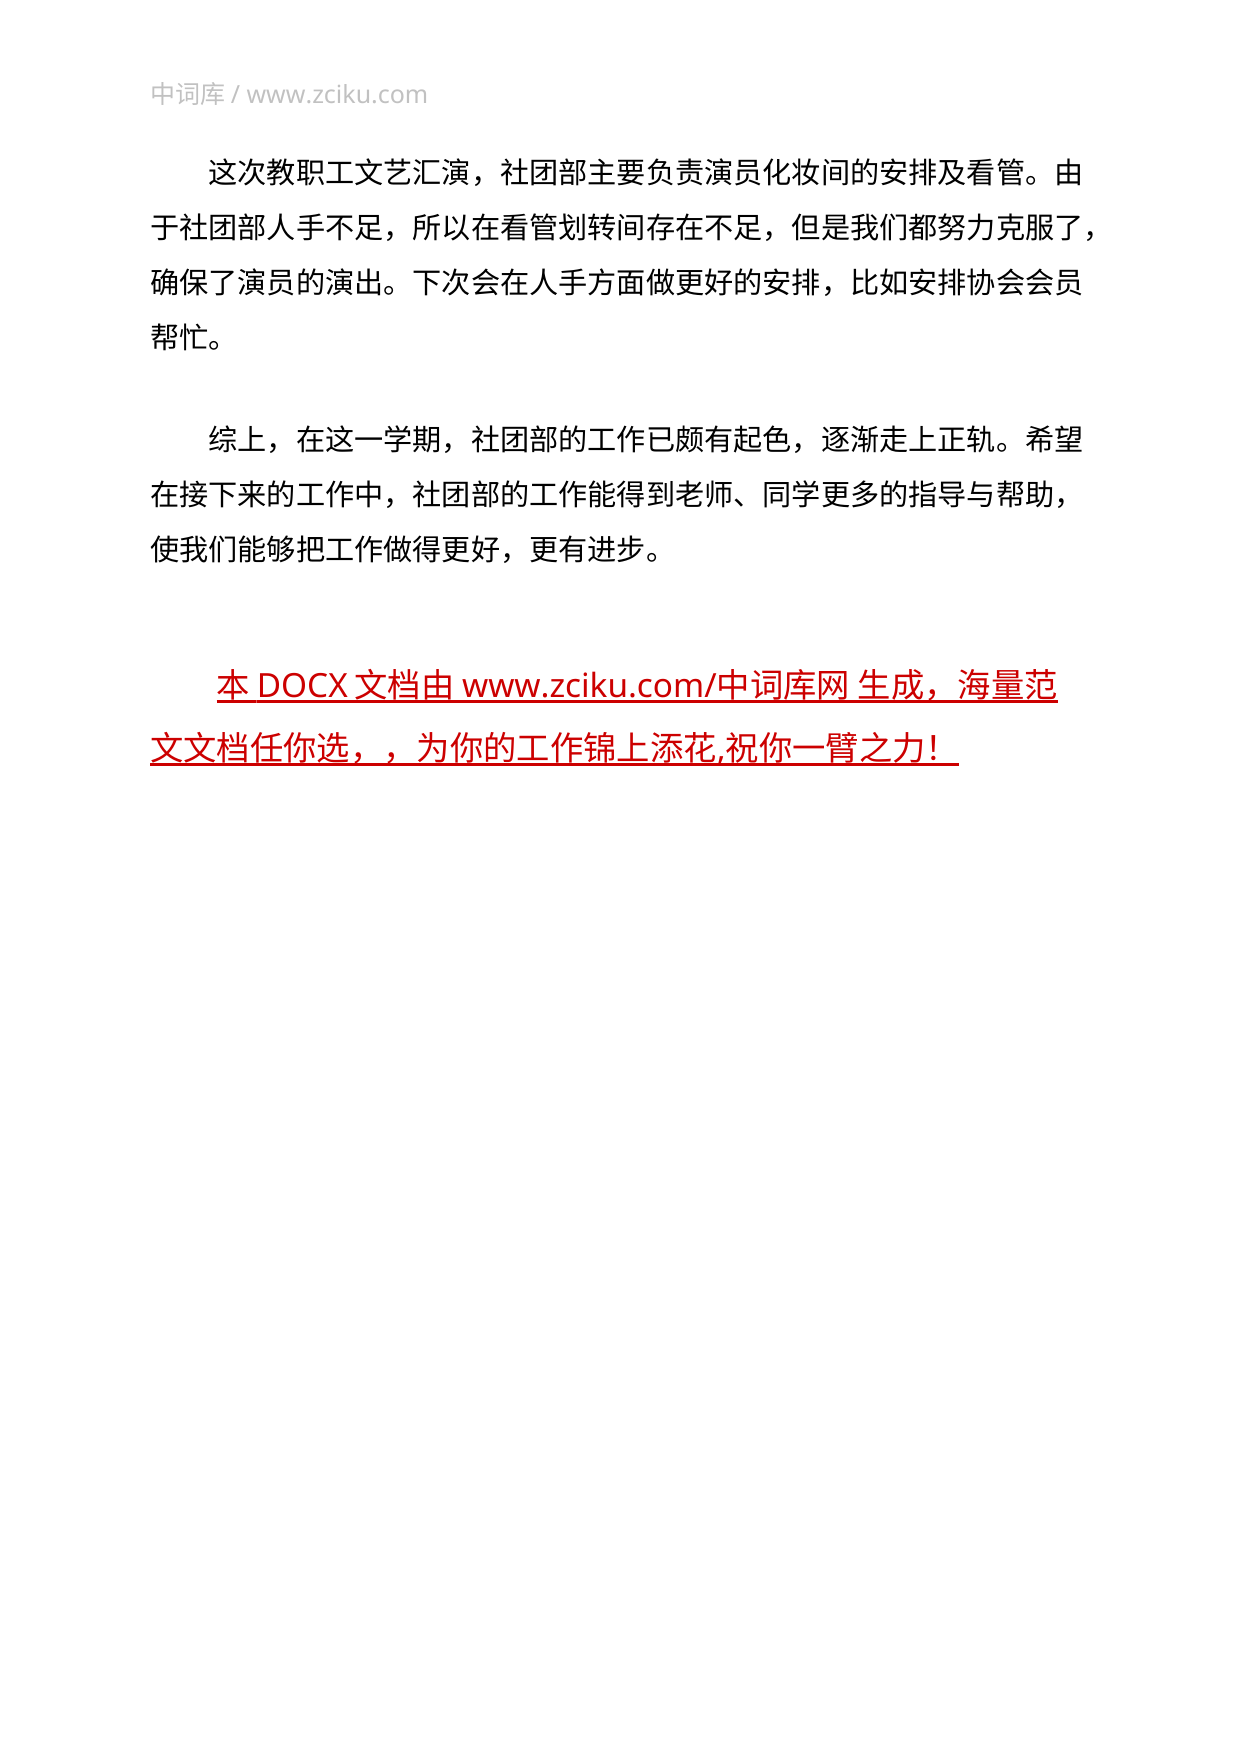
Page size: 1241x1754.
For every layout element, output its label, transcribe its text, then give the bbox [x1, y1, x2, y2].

text 综上，在这一学期，社团部的工作已颇有起色，逐渐走上正轨。希望在接下来的工作中，社团部的工作能得到老师、同学更多的指导与帮助，使我们能够把工作做得更好，更有进步。 [150, 416, 1090, 568]
text 本DOCX文档由 www.zciku.com/中词库网 生成，海量范文文档任你选，，为你的工作锦上添花,祝你一臂之力！ [150, 659, 1090, 771]
text 这次教职工文艺汇演，社团部主要负责演员化妆间的安排及看管。由于社团部人手不足，所以在看管划转间存在不足，但是我们都努力克服了，确保了演员的演出。下次会在人手方面做更好的安排，比如安排协会会员帮忙。 [150, 150, 1090, 357]
